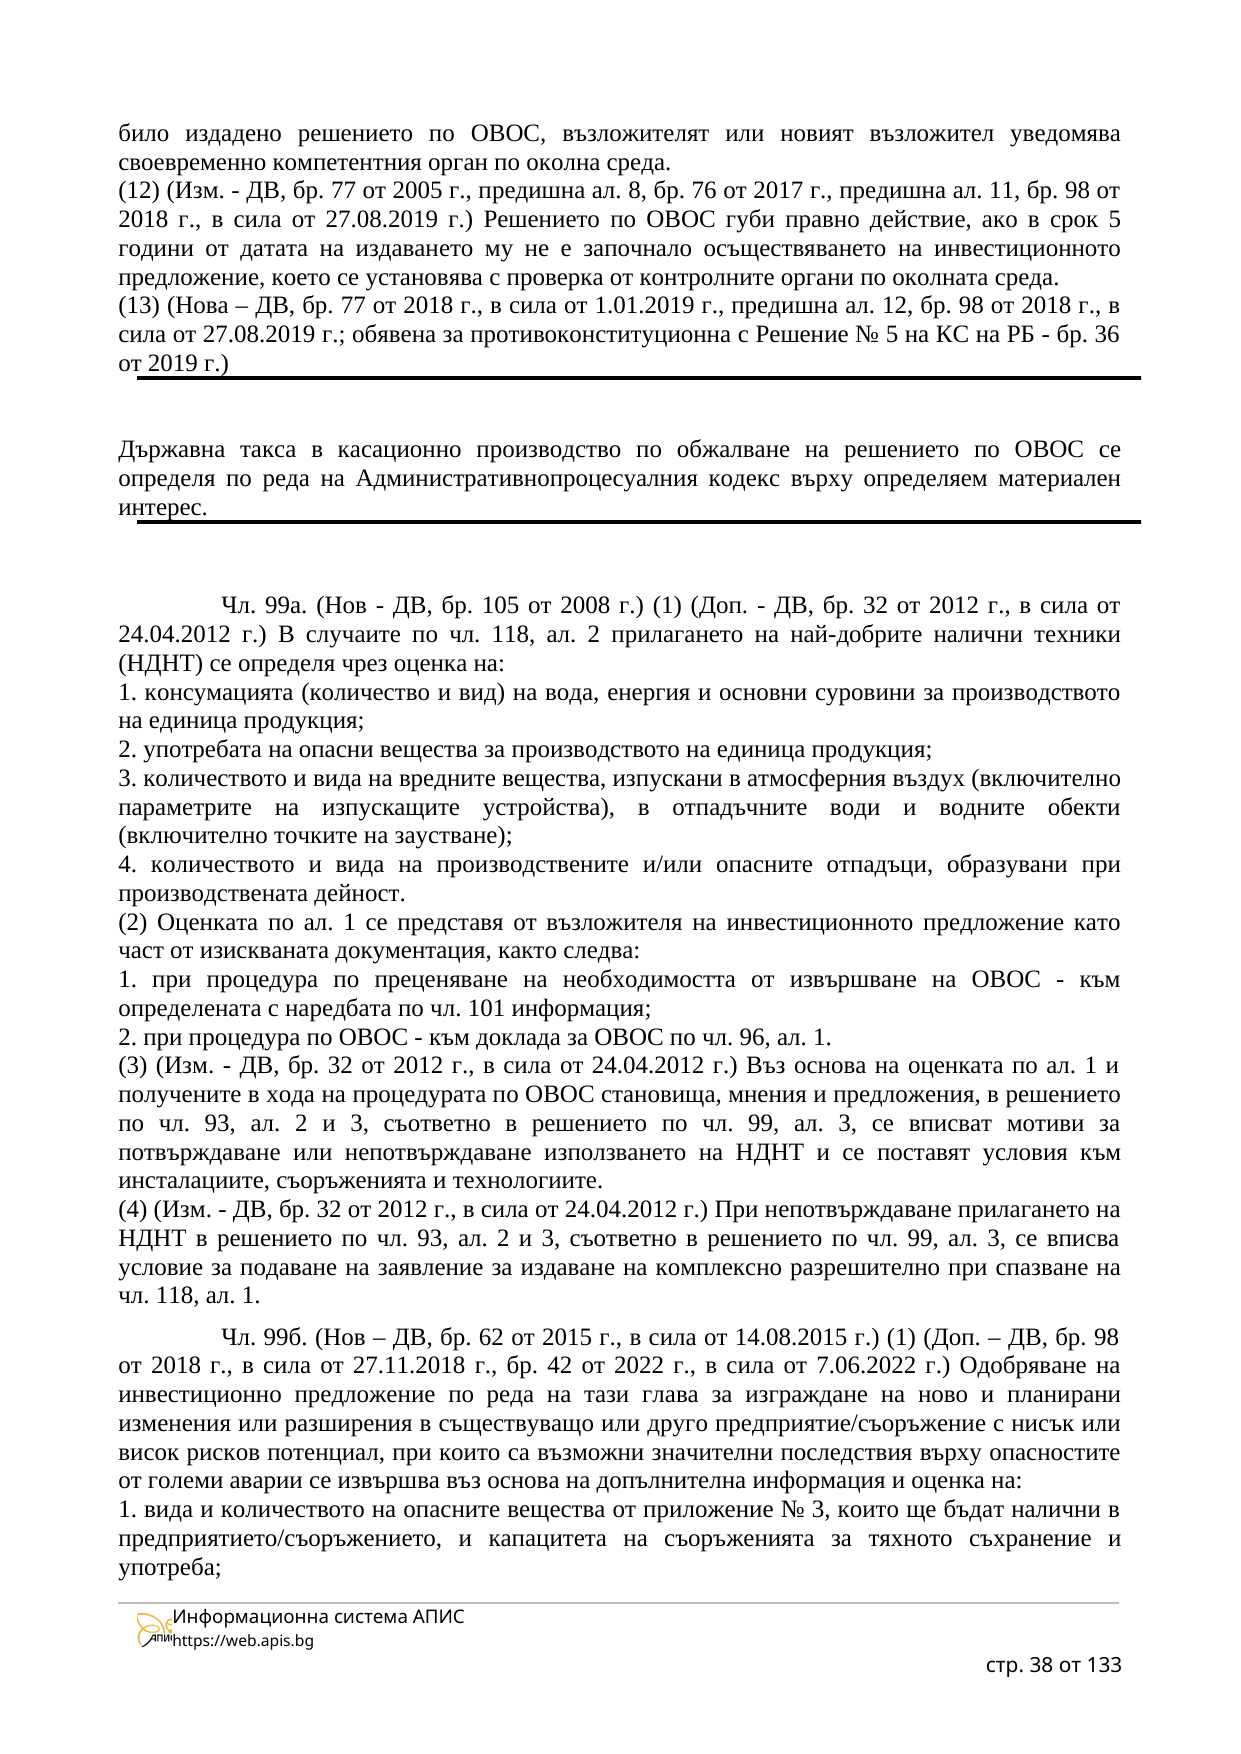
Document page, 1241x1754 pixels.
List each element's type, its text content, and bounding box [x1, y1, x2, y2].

picture [137, 376, 1142, 380]
picture [137, 1613, 172, 1648]
text 2. употребата на опасни вещества за производството на единица продукция; [118, 734, 1122, 763]
text (12) (Изм. - ДВ, бр. 77 от 2005 г., предишна ал. 8, бр. 76 от 2017 г., предишна ал. 11, бр. 98 от 2018 г., в сила от 27.08.2019 г.) Решението по ОВОС губи правно действие, ако в срок 5 години от датата на издаването му не е започнало осъществяването на инвестиционното предложение, което се установява с проверка от контролните органи по околната среда. [118, 176, 1122, 291]
picture [137, 520, 1142, 524]
text 1. при процедура по преценяване на необходимостта от извършване на ОВОС - към определената с наредбата по чл. 101 информация; [118, 964, 1122, 1022]
text 2. при процедура по ОВОС - към доклада за ОВОС по чл. 96, ал. 1. [118, 1022, 1122, 1051]
text (2) Оценката по ал. 1 се представя от възложителя на инвестиционното предложение като част от изискваната документация, както следва: [118, 907, 1122, 964]
text 3. количеството и вида на вредните вещества, изпускани в атмосферния въздух (включително параметрите на изпускащите устройства), в отпадъчните води и водните обекти (включително точките на заустване); [118, 763, 1122, 849]
text 1. консумацията (количество и вид) на вода, енергия и основни суровини за производството на единица продукция; [118, 677, 1122, 734]
text Чл. 99а. (Нов - ДВ, бр. 105 от 2008 г.) (1) (Доп. - ДВ, бр. 32 от 2012 г., в сила от 24.04.2012 г.) В случаите по чл. 118, ал. 2 прилагането на най-добрите налични техники (НДНТ) се определя чрез оценка на: [118, 591, 1122, 677]
text (4) (Изм. - ДВ, бр. 32 от 2012 г., в сила от 24.04.2012 г.) При непотвърждаване прилагането на НДНТ в решението по чл. 93, ал. 2 и 3, съответно в решението по чл. 99, ал. 3, се вписва условие за подаване на заявление за издаване на комплексно разрешително при спазване на чл. 118, ал. 1. [118, 1194, 1122, 1309]
text 4. количеството и вида на производствените и/или опасните отпадъци, образувани при производствената дейност. [118, 849, 1122, 907]
text Държавна такса в касационно производство по обжалване на решението по ОВОС се определя по реда на Административнопроцесуалния кодекс върху определяем материален интерес. [118, 434, 1122, 521]
text Чл. 99б. (Нов – ДВ, бр. 62 от 2015 г., в сила от 14.08.2015 г.) (1) (Доп. – ДВ, бр. 98 от 2018 г., в сила от 27.11.2018 г., бр. 42 от 2022 г., в сила от 7.06.2022 г.) Одобряване на инвестиционно предложение по реда на тази глава за изграждане на ново и планирани изменения или разширения в съществуващо или друго предприятие/съоръжение с нисък или висок рисков потенциал, при които са възможни значителни последствия върху опасностите от големи аварии се извършва въз основа на допълнителна информация и оценка на: [118, 1322, 1122, 1494]
text (13) (Нова – ДВ, бр. 77 от 2018 г., в сила от 1.01.2019 г., предишна ал. 12, бр. 98 от 2018 г., в сила от 27.08.2019 г.; обявена за противоконституционна с Решение № 5 на КС на РБ - бр. 36 от 2019 г.) [118, 291, 1122, 377]
text (3) (Изм. - ДВ, бр. 32 от 2012 г., в сила от 24.04.2012 г.) Въз основа на оценката по ал. 1 и получените в хода на процедурата по ОВОС становища, мнения и предложения, в решението по чл. 93, ал. 2 и 3, съответно в решението по чл. 99, ал. 3, се вписват мотиви за потвърждаване или непотвърждаване използването на НДНТ и се поставят условия към инсталациите, съоръженията и технологиите. [118, 1051, 1122, 1194]
text 1. вида и количеството на опасните вещества от приложение № 3, които ще бъдат налични в предприятието/съоръжението, и капацитета на съоръженията за тяхното съхранение и употреба; [118, 1494, 1122, 1581]
